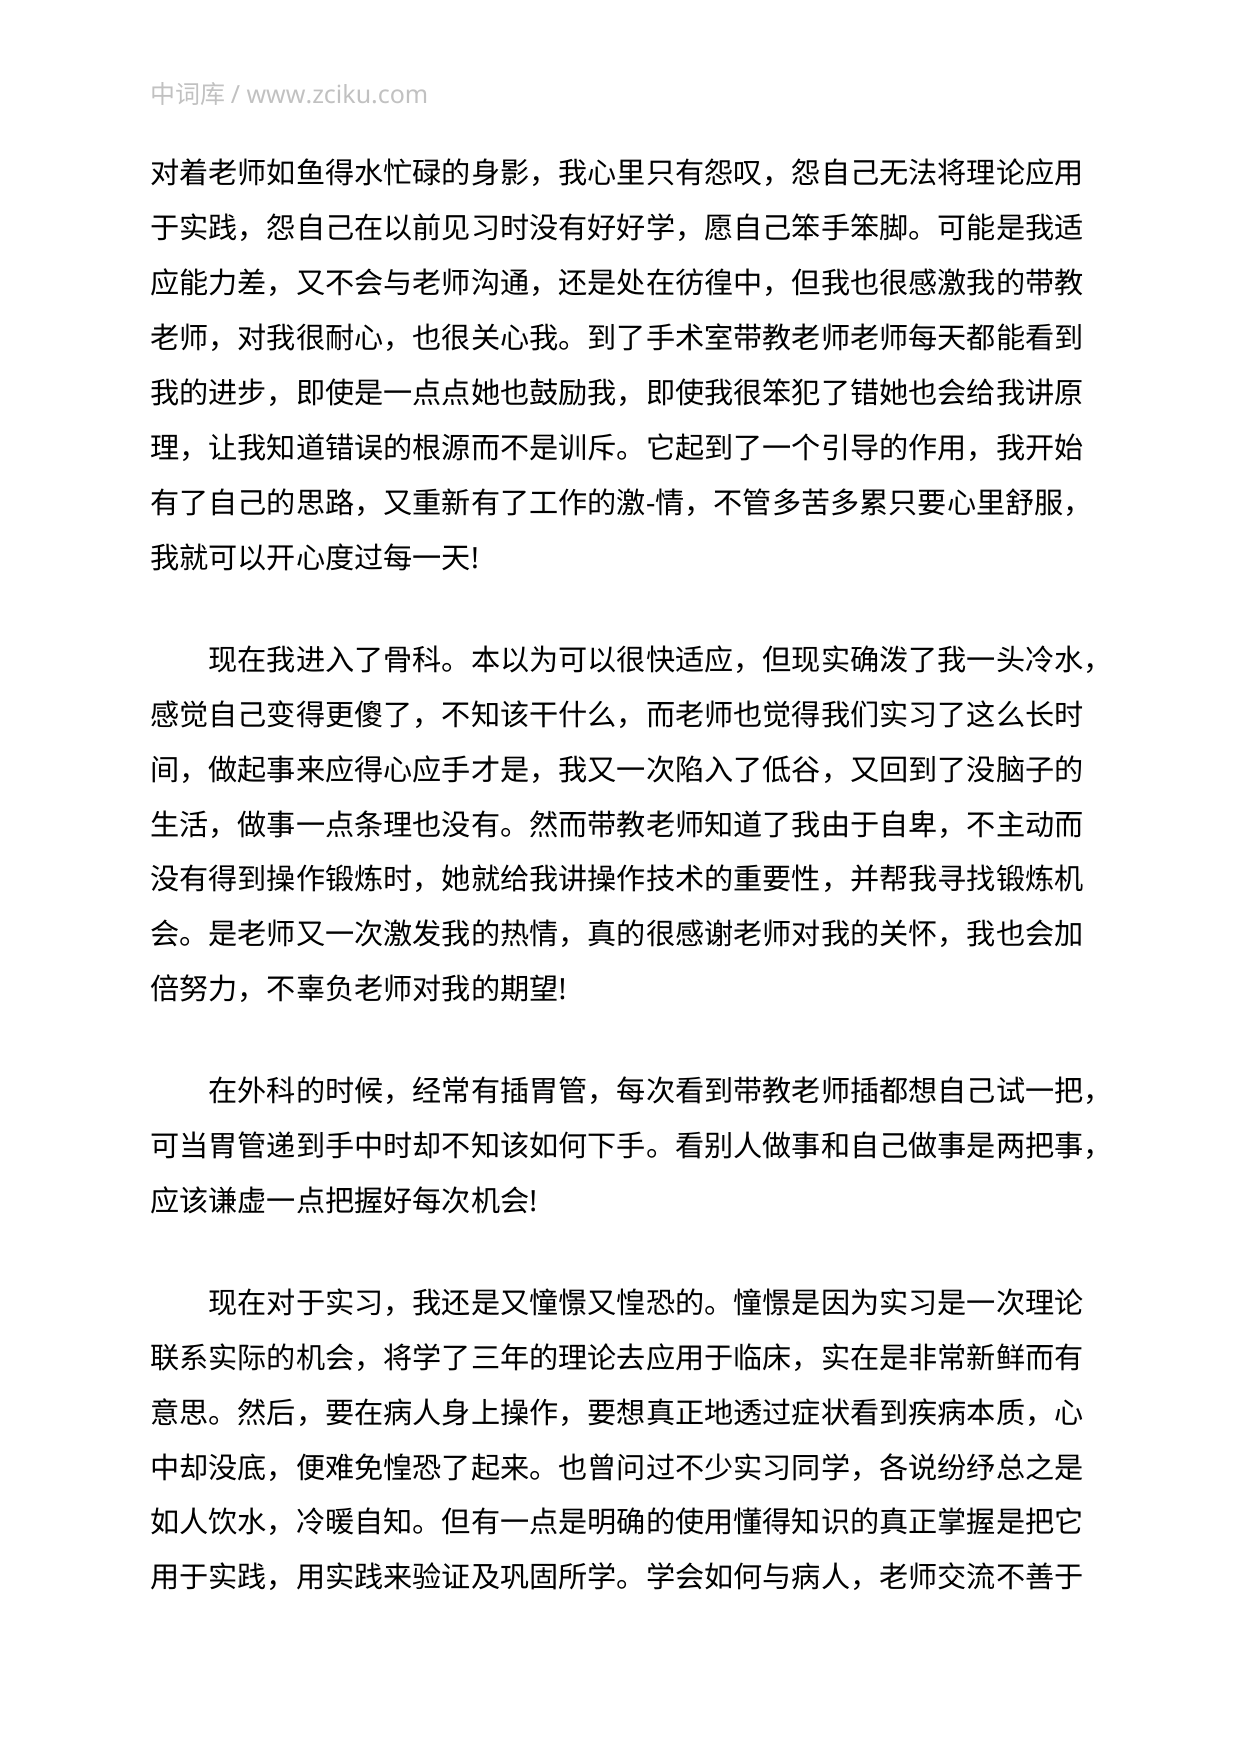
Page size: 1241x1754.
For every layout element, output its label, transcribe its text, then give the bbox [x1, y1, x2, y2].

text 在外科的时候，经常有插胃管，每次看到带教老师插都想自己试一把，可当胃管递到手中时却不知该如何下手。看别人做事和自己做事是两把事，应该谦虚一点把握好每次机会! [150, 1068, 1090, 1220]
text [150, 1279, 1090, 1596]
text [150, 150, 1090, 577]
text 现在我进入了骨科。本以为可以很快适应，但现实确泼了我一头冷水，感觉自己变得更傻了，不知该干什么，而老师也觉得我们实习了这么长时间，做起事来应得心应手才是，我又一次陷入了低谷，又回到了没脑子的生活，做事一点条理也没有。然而带教老师知道了我由于自卑，不主动而没有得到操作锻炼时，她就给我讲操作技术的重要性，并帮我寻找锻炼机会。是老师又一次激发我的热情，真的很感谢老师对我的关怀，我也会加倍努力，不辜负老师对我的期望! [150, 636, 1090, 1008]
